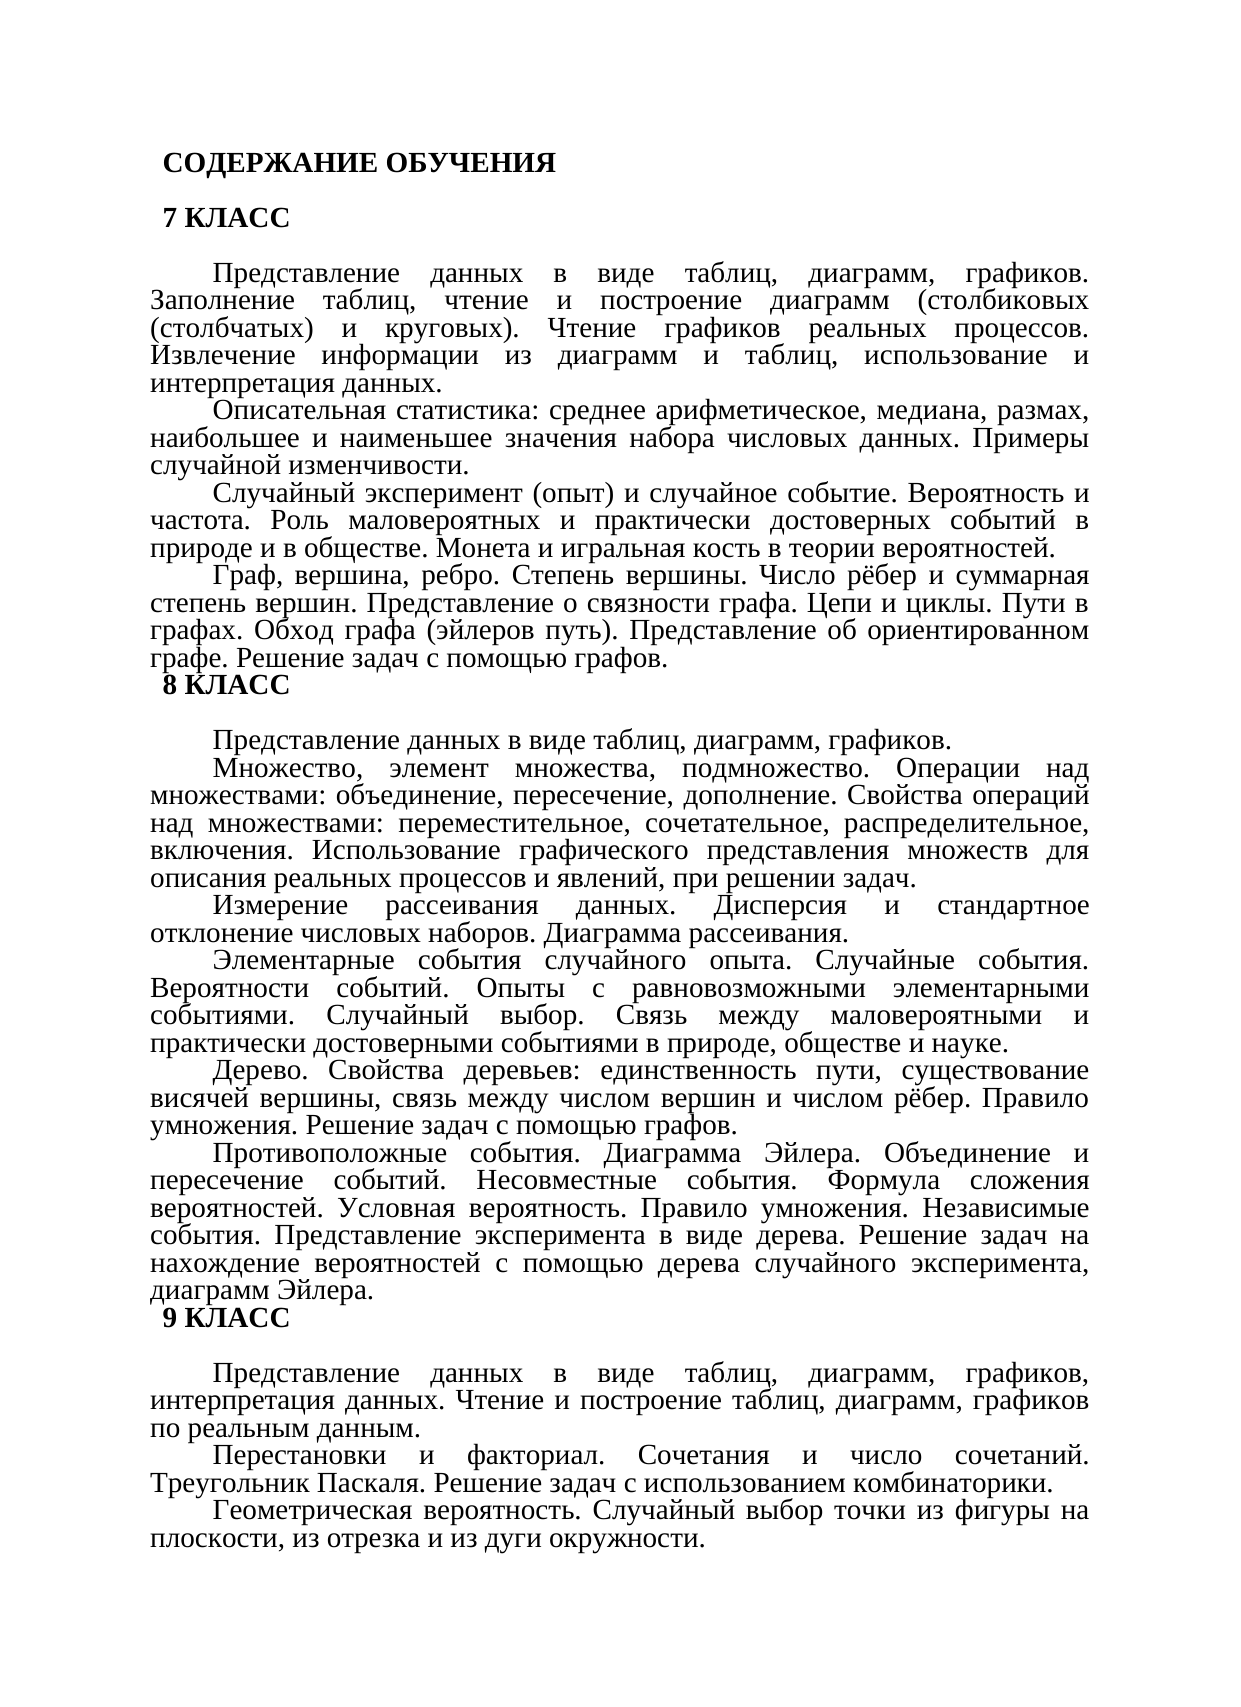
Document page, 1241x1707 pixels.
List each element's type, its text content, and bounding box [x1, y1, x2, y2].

text СОДЕРЖАНИЕ ОБУЧЕНИЯ [162, 150, 1090, 177]
text Множество, элемент множества, подмножество. Операции над множествами: объединение, пересечение, дополнение. Свойства операций над множествами: переместительное, сочетательное, распределительное, включения. Использование графического представления множеств для описания реальных процессов и явлений, при решении задач. [150, 755, 1090, 892]
text 9 КЛАСС [162, 1305, 1090, 1332]
text 7 КЛАСС [162, 205, 1090, 232]
text 8 КЛАСС [162, 672, 1090, 700]
text Представление данных в виде таблиц, диаграмм, графиков. [150, 727, 1090, 755]
text Дерево. Свойства деревьев: единственность пути, существование висячей вершины, связь между числом вершин и числом рёбер. Правило умножения. Решение задач с помощью графов. [150, 1057, 1090, 1140]
text Геометрическая вероятность. Случайный выбор точки из фигуры на плоскости, из отрезка и из дуги окружности. [150, 1497, 1090, 1552]
text Измерение рассеивания данных. Дисперсия и стандартное отклонение числовых наборов. Диаграмма рассеивания. [150, 892, 1090, 947]
text Граф, вершина, ребро. Степень вершины. Число рёбер и суммарная степень вершин. Представление о связности графа. Цепи и циклы. Пути в графах. Обход графа (эйлеров путь). Представление об ориентированном графе. Решение задач с помощью графов. [150, 562, 1090, 672]
text Случайный эксперимент (опыт) и случайное событие. Вероятность и частота. Роль маловероятных и практически достоверных событий в природе и в обществе. Монета и игральная кость в теории вероятностей. [150, 480, 1090, 562]
text Представление данных в виде таблиц, диаграмм, графиков, интерпретация данных. Чтение и построение таблиц, диаграмм, графиков по реальным данным. [150, 1360, 1090, 1442]
text Описательная статистика: среднее арифметическое, медиана, размах, наибольшее и наименьшее значения набора числовых данных. Примеры случайной изменчивости. [150, 397, 1090, 480]
text Элементарные события случайного опыта. Случайные события. Вероятности событий. Опыты с равновозможными элементарными событиями. Случайный выбор. Связь между маловероятными и практически достоверными событиями в природе, обществе и науке. [150, 947, 1090, 1057]
text Перестановки и факториал. Сочетания и число сочетаний. Треугольник Паскаля. Решение задач с использованием комбинаторики. [150, 1442, 1090, 1497]
text Противоположные события. Диаграмма Эйлера. Объединение и пересечение событий. Несовместные события. Формула сложения вероятностей. Условная вероятность. Правило умножения. Независимые события. Представление эксперимента в виде дерева. Решение задач на нахождение вероятностей с помощью дерева случайного эксперимента, диаграмм Эйлера. [150, 1140, 1090, 1305]
text Представление данных в виде таблиц, диаграмм, графиков. Заполнение таблиц, чтение и построение диаграмм (столбиковых (столбчатых) и круговых). Чтение графиков реальных процессов. Извлечение информации из диаграмм и таблиц, использование и интерпретация данных. [150, 260, 1090, 397]
